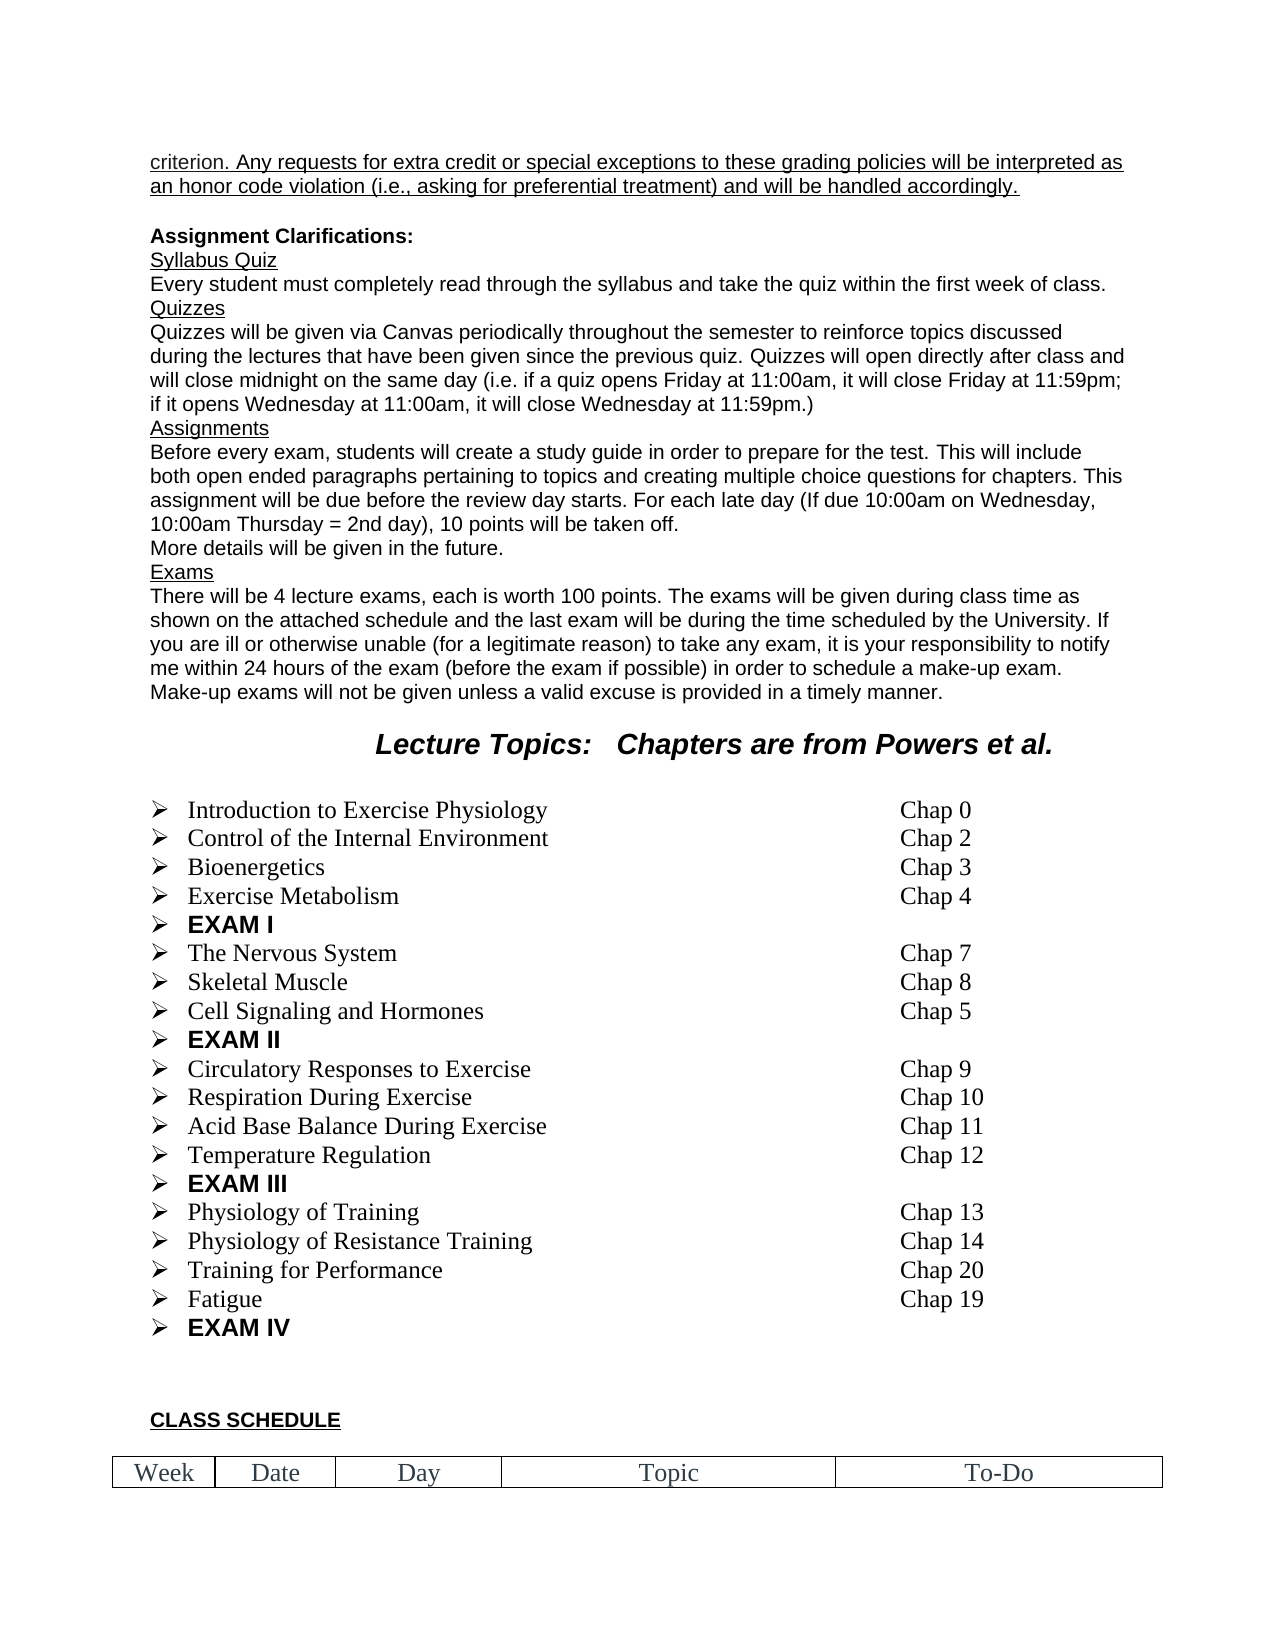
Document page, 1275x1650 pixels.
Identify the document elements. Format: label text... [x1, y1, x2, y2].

text There will be 4 lecture exams, each is worth 100 points. The exams will be given during class time as shown on the attached schedule and the last exam will be during the time scheduled by the University. If you are ill or otherwise unable (for a legitimate reason) to take any exam, it is your responsibility to notify me within 24 hours of the exam (before the exam if possible) in order to schedule a make-up exam. Make-up exams will not be given unless a valid excuse is provided in a timely manner. [150, 584, 1125, 703]
text Every student must completely read through the syllabus and take the quiz within the first week of class. [150, 272, 1125, 296]
text Syllabus Quiz [150, 248, 1125, 272]
list Temperature Regulation Chap 12 [150, 1140, 1125, 1169]
list Control of the Internal Environment Chap 2 [150, 823, 1125, 852]
text Lecture Topics: Chapters are from Powers et al. [375, 727, 1125, 761]
list Physiology of Training Chap 13 [150, 1197, 1125, 1226]
text Assignments [150, 416, 1125, 440]
text Before every exam, students will create a study guide in order to prepare for the test. This will include both open ended paragraphs pertaining to topics and creating multiple choice questions for chapters. This assignment will be due before the review day starts. For each late day (If due 10:00am on Wednesday, 10:00am Thursday = 2nd day), 10 points will be taken off. [150, 440, 1125, 536]
text CLASS SCHEDULE [150, 1408, 1125, 1432]
table_header To-Do [836, 1457, 1162, 1487]
list Bioenergetics Chap 3 [150, 852, 1125, 881]
list Fatigue Chap 19 [150, 1284, 1125, 1312]
text More details will be given in the future. [150, 536, 1125, 560]
list Respiration During Exercise Chap 10 [150, 1082, 1125, 1111]
text Quizzes [150, 296, 1125, 320]
text Exams [150, 560, 1125, 584]
list Skeletal Muscle Chap 8 [150, 967, 1125, 996]
table_header Date [216, 1457, 335, 1487]
list EXAM III [150, 1169, 1125, 1197]
list Training for Performance Chap 20 [150, 1255, 1125, 1284]
list EXAM I [150, 910, 1125, 938]
table_header Day [336, 1457, 501, 1487]
list The Nervous System Chap 7 [150, 938, 1125, 967]
table_header Topic [502, 1457, 835, 1487]
table_header Week [113, 1457, 214, 1487]
text Assignment Clarifications: [150, 224, 1125, 248]
list EXAM IV [150, 1312, 1125, 1341]
list Circulatory Responses to Exercise Chap 9 [150, 1054, 1125, 1082]
list EXAM II [150, 1025, 1125, 1054]
list Cell Signaling and Hormones Chap 5 [150, 996, 1125, 1025]
list Physiology of Resistance Training Chap 14 [150, 1226, 1125, 1255]
list Exercise Metabolism Chap 4 [150, 881, 1125, 910]
text Quizzes will be given via Canvas periodically throughout the semester to reinforce topics discussed during the lectures that have been given since the previous quiz. Quizzes will open directly after class and will close midnight on the same day (i.e. if a quiz opens Friday at 11:00am, it will close Friday at 11:59pm; if it opens Wednesday at 11:00am, it will close Wednesday at 11:59pm.) [150, 320, 1125, 416]
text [150, 150, 1125, 198]
list Acid Base Balance During Exercise Chap 11 [150, 1111, 1125, 1140]
list Introduction to Exercise Physiology Chap 0 [150, 795, 1125, 823]
